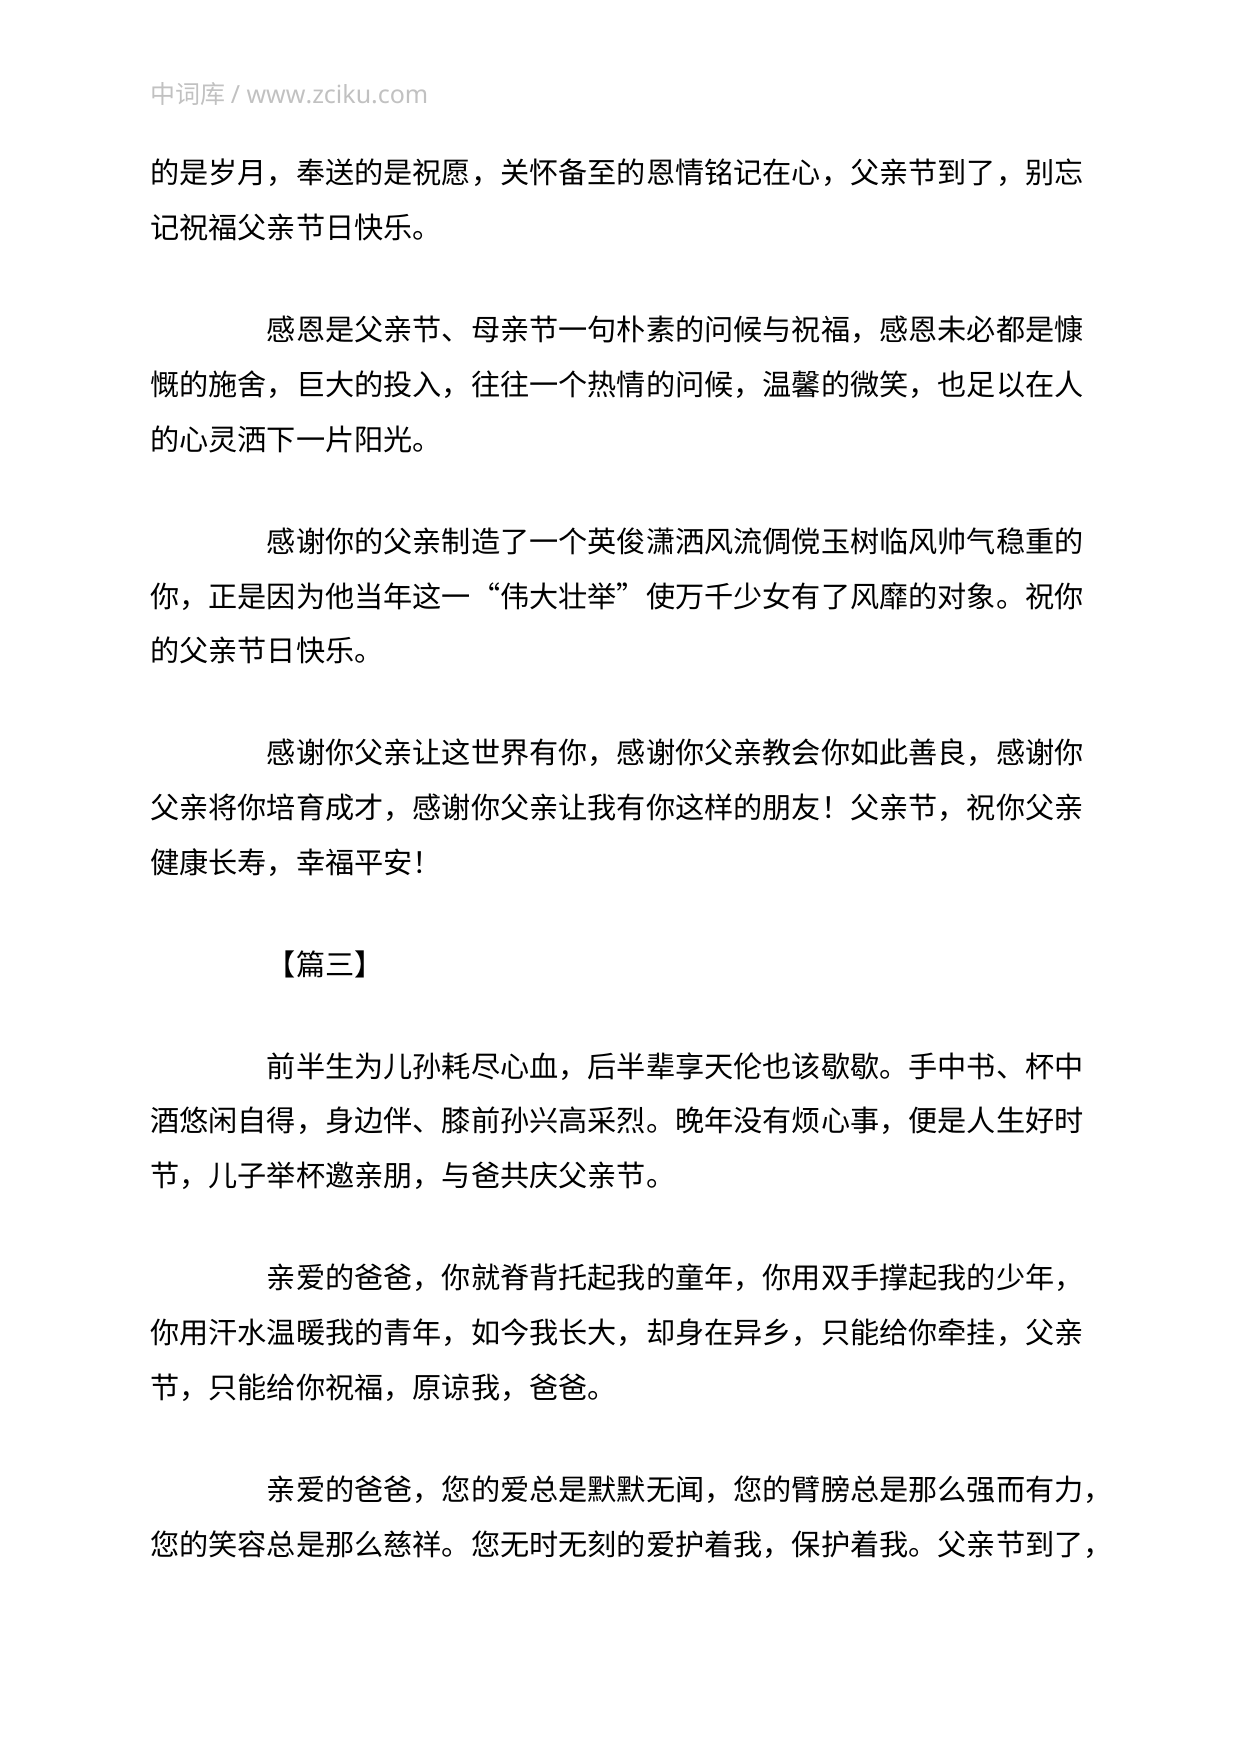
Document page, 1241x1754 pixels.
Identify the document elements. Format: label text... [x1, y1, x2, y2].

text 【篇三】 [150, 941, 1090, 984]
text 亲爱的爸爸，你就脊背托起我的童年，你用双手撑起我的少年，你用汗水温暖我的青年，如今我长大，却身在异乡，只能给你牵挂，父亲节，只能给你祝福，原谅我，爸爸。 [150, 1255, 1090, 1407]
text 前半生为儿孙耗尽心血，后半辈享天伦也该歇歇。手中书、杯中酒悠闲自得，身边伴、膝前孙兴高采烈。晚年没有烦心事，便是人生好时节，儿子举杯邀亲朋，与爸共庆父亲节。 [150, 1043, 1090, 1195]
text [150, 1466, 1090, 1563]
text 感恩是父亲节、母亲节一句朴素的问候与祝福，感恩未必都是慷慨的施舍，巨大的投入，往往一个热情的问候，温馨的微笑，也足以在人的心灵洒下一片阳光。 [150, 307, 1090, 459]
text 感谢你的父亲制造了一个英俊潇洒风流倜傥玉树临风帅气稳重的你，正是因为他当年这一“伟大壮举”使万千少女有了风靡的对象。祝你的父亲节日快乐。 [150, 518, 1090, 670]
text 感谢你父亲让这世界有你，感谢你父亲教会你如此善良，感谢你父亲将你培育成才，感谢你父亲让我有你这样的朋友！父亲节，祝你父亲健康长寿，幸福平安！ [150, 730, 1090, 882]
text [150, 150, 1090, 247]
